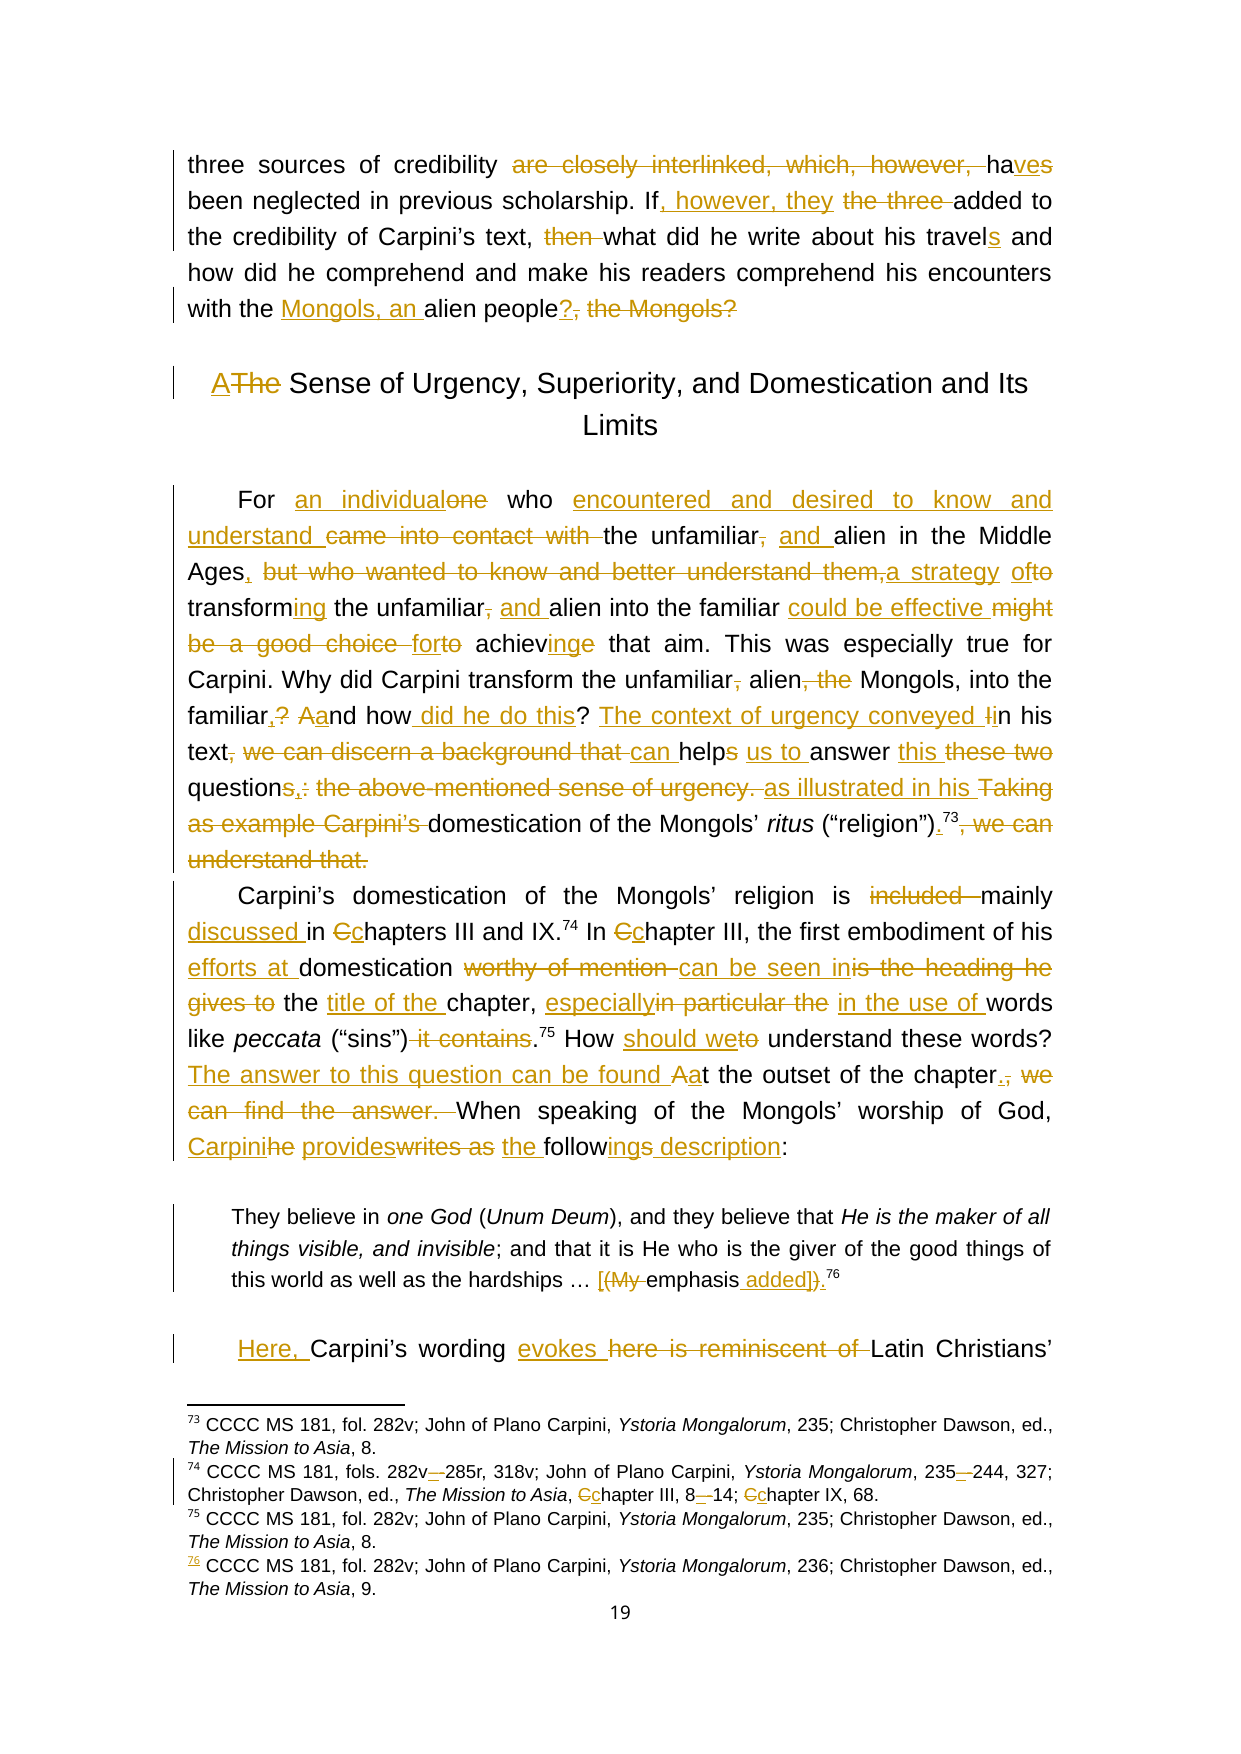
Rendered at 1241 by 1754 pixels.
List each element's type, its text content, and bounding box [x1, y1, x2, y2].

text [187, 150, 1053, 322]
text They believe in one God (Unum Deum), and they believe that He is the maker of all things visible, and invisible; and that it is He who is the giver of the good things of this world as well as the hardships … emphasis [231, 1204, 1053, 1292]
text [187, 1334, 1053, 1363]
text For who the unfamiliar alien in the Middle Ages transform the unfamiliar alien into the familiar achiev that aim. This was especially true for Carpini. Why did Carpini transform the unfamiliar alien Mongols, into the familiar nd how? n his text help answer question domestication of the Mongols’ ritus (“religion”) [187, 485, 1053, 873]
text Carpini’s domestication of the Mongols’ religion is mainly in hapters III and IX. In hapter III, the first embodiment of his domestication the chapter, words like peccata (“sins”). How understand these words? t the outset of the chapter When speaking of the Mongols’ worship of God, follow: [187, 881, 1053, 1161]
text Sense of Urgency, Superiority, and Domestication and Its Limits [187, 366, 1053, 441]
